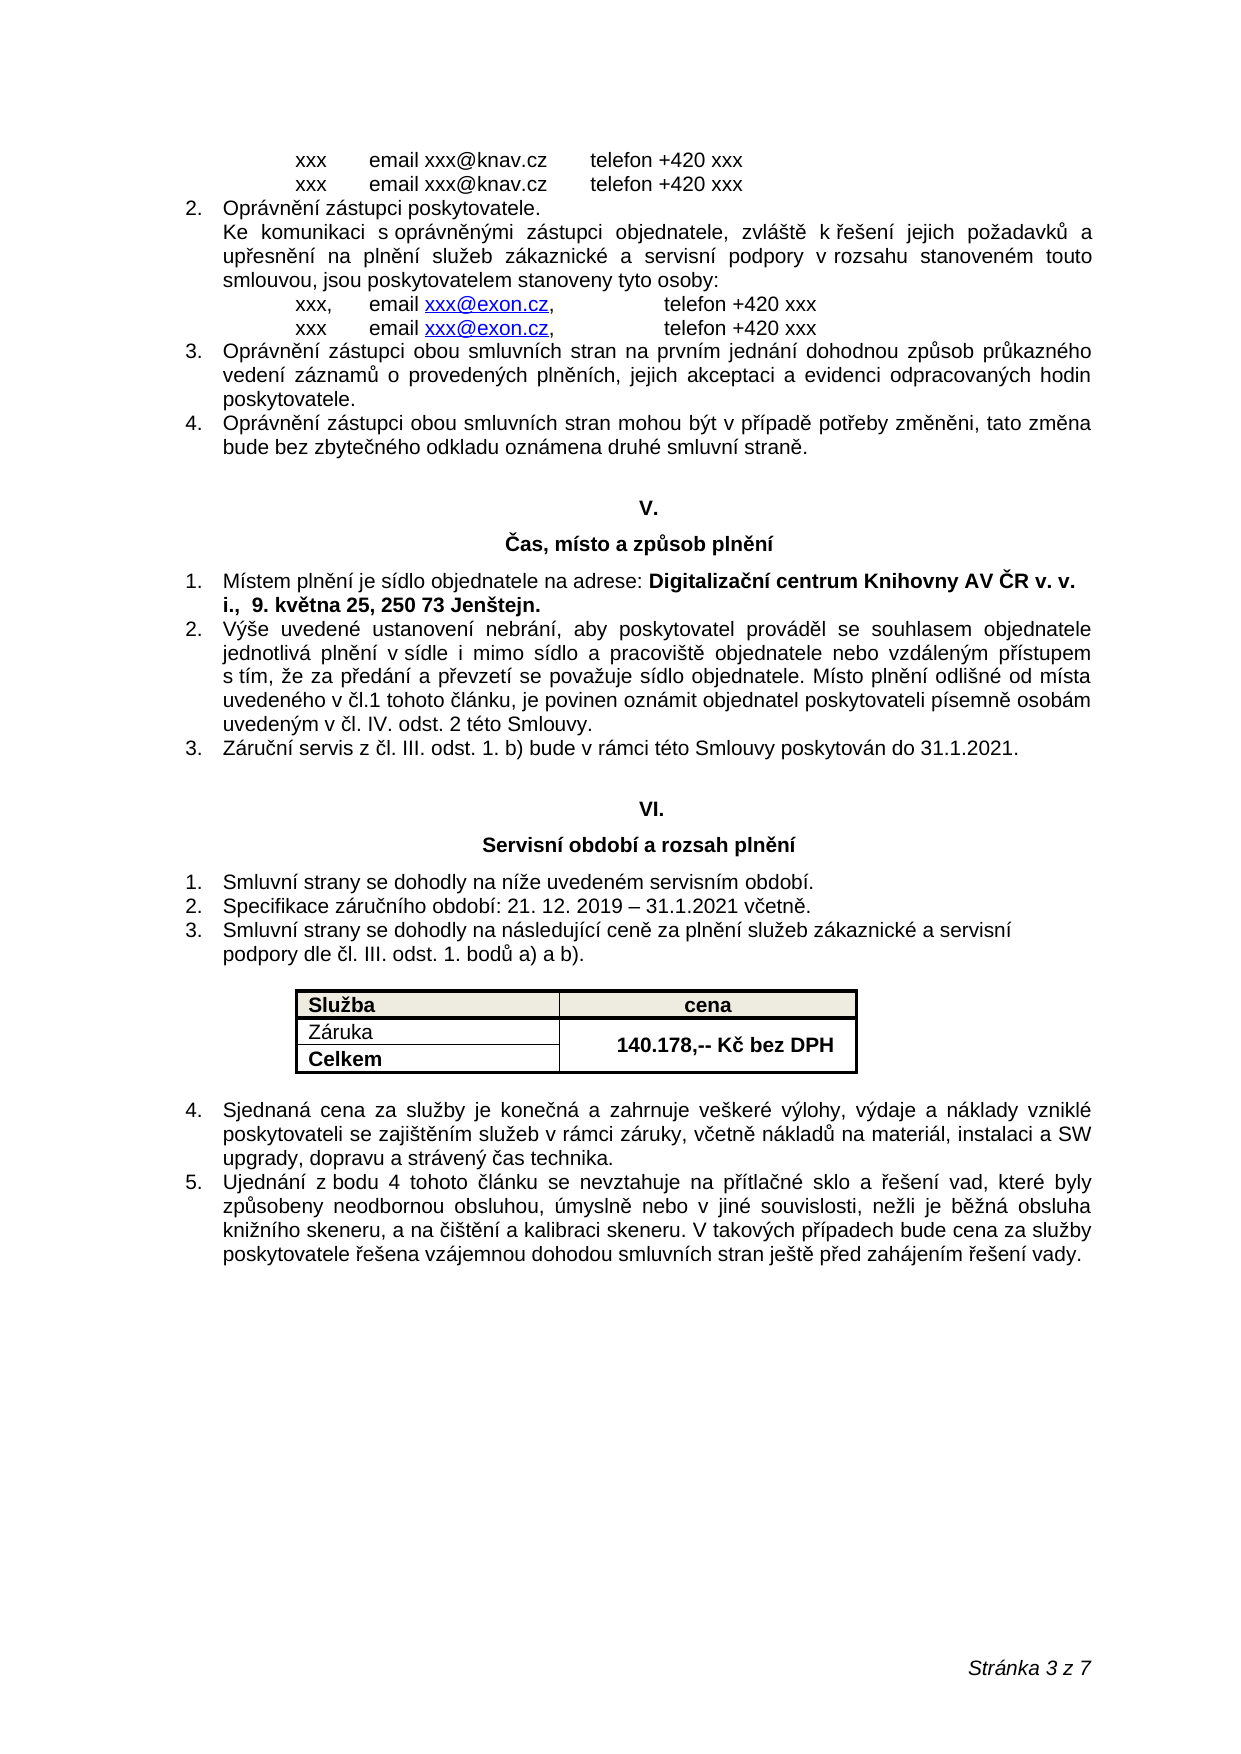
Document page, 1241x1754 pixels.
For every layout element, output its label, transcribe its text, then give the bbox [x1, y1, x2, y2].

list Oprávnění zástupci obou smluvních stran mohou být v případě potřeby změněni, tato změna bude bez zbytečného odkladu oznámena druhé smluvní straně. [185, 411, 1092, 459]
list xxx email xxx@knav.cz telefon +420 xxx [223, 172, 1092, 196]
table_cell 140.178,-- Kč bez DPH [560, 1020, 855, 1071]
list Smluvní strany se dohodly na níže uvedeném servisním období. [185, 869, 1092, 893]
list Smluvní strany se dohodly na následující ceně za plnění služeb zákaznické a servisní podpory dle čl. III. odst. 1. bodů a) a b). [185, 917, 1092, 965]
list xxx email xxx@exon.cz, telefon +420 xxx [221, 315, 1092, 339]
table_cell Záruka [298, 1020, 559, 1043]
list Ujednání z bodu 4 tohoto článku se nevztahuje na přítlačné sklo a řešení vad, které byly způsobeny neodbornou obsluhou, úmyslně nebo v jiné souvislosti, nežli je běžná obsluha knižního skeneru, a na čištění a kalibraci skeneru. V takových případech bude cena za služby poskytovatele řešena vzájemnou dohodou smluvních stran ještě před zahájením řešení vady. [185, 1169, 1092, 1265]
list Sjednaná cena za služby je konečná a zahrnuje veškeré výlohy, výdaje a náklady vzniklé poskytovateli se zajištěním služeb v rámci záruky, včetně nákladů na materiál, instalaci a SW upgrady, dopravu a strávený čas technika. [185, 1098, 1092, 1169]
subtitle Čas, místo a způsob plnění [148, 532, 1092, 556]
table_header Služba [298, 993, 559, 1016]
list Oprávnění zástupci poskytovatele. [185, 196, 1092, 219]
list Místem plnění je sídlo objednatele na adrese: Digitalizační centrum Knihovny AV ČR v. v. i., 9. května 25, 250 73 Jenštejn. [185, 568, 1092, 616]
list xxx, email xxx@exon.cz, telefon +420 xxx [221, 291, 1092, 315]
list Oprávnění zástupci obou smluvních stran na prvním jednání dohodnou způsob průkazného vedení záznamů o provedených plněních, jejich akceptaci a evidenci odpracovaných hodin poskytovatele. [185, 339, 1092, 411]
subtitle Servisní období a rozsah plnění [178, 833, 1092, 857]
list Záruční servis z čl. III. odst. 1. b) bude v rámci této Smlouvy poskytován do 31.1.2021. [185, 736, 1092, 760]
table_header cena [560, 993, 855, 1016]
list Specifikace záručního období: 21. 12. 2019 – 31.1.2021 včetně. [185, 893, 1092, 917]
list Výše uvedené ustanovení nebrání, aby poskytovatel prováděl se souhlasem objednatele jednotlivá plnění v sídle i mimo sídlo a pracoviště objednatele nebo vzdáleným přístupem s tím, že za předání a převzetí se považuje sídlo objednatele. Místo plnění odlišné od místa uvedeného v čl.1 tohoto článku, je povinen oznámit objednatel poskytovateli písemně osobám uvedeným v čl. IV. odst. 2 této Smlouvy. [185, 616, 1092, 736]
table_cell Celkem [298, 1045, 559, 1071]
list Ke komunikaci s oprávněnými zástupci objednatele, zvláště k řešení jejich požadavků a upřesnění na plnění služeb zákaznické a servisní podpory v rozsahu stanoveném touto smlouvou, jsou poskytovatelem stanoveny tyto osoby: [223, 219, 1092, 291]
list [223, 148, 1092, 172]
